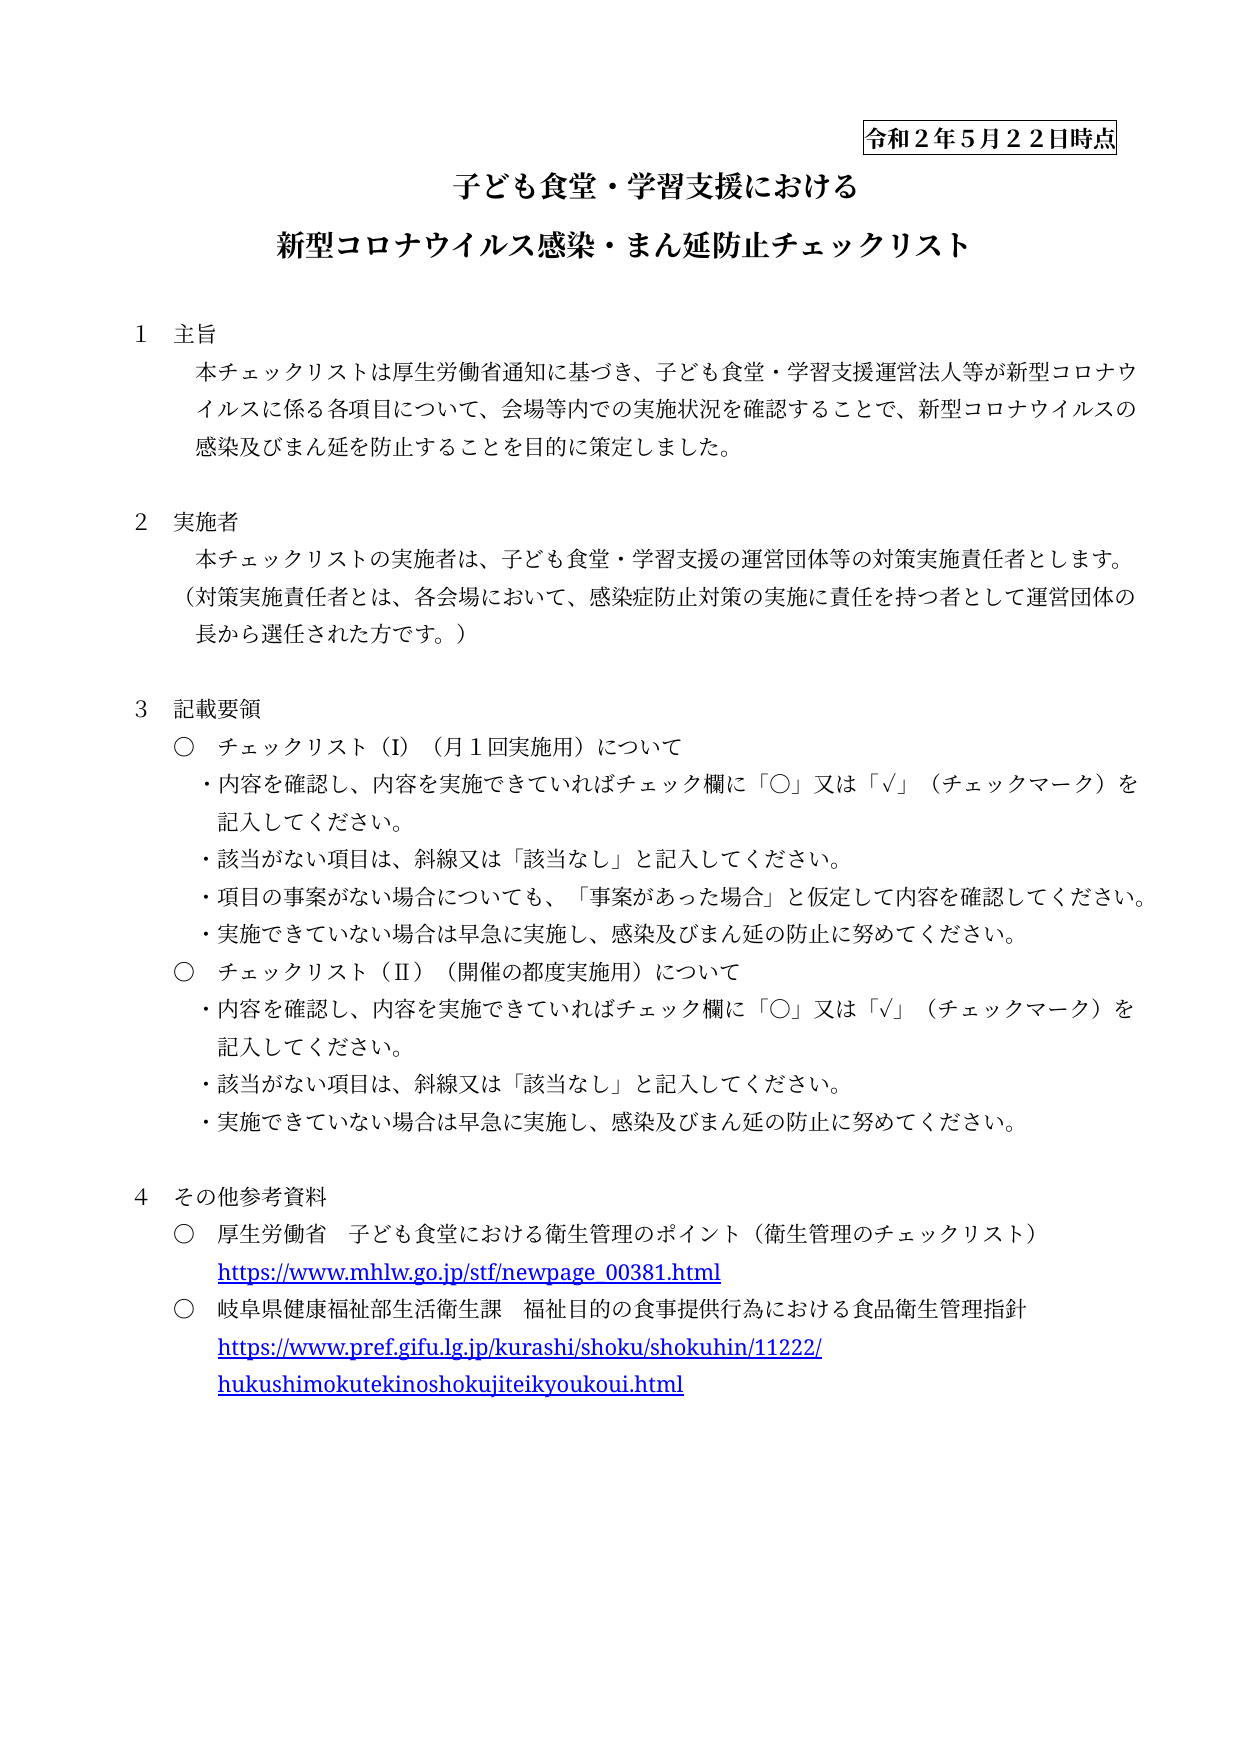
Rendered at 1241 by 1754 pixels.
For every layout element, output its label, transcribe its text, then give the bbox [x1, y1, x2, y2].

text （対策実施責任者とは、各会場において、感染症防止対策の実施に責任を持つ者として運営団体の長から選任された方です。） [130, 574, 1140, 649]
text 本チェックリストは厚生労働省通知に基づき、子ども食堂・学習支援運営法人等が新型コロナウイルスに係る各項目について、会場等内での実施状況を確認することで、新型コロナウイルスの感染及びまん延を防止することを目的に策定しました。 [196, 349, 1140, 461]
text 新型コロナウイルス感染・まん延防止チェックリスト [130, 214, 1140, 274]
text 〇 岐阜県健康福祉部生活衛生課 福祉目的の食事提供行為における食品衛生管理指針 [130, 1286, 1140, 1324]
text https://www.mhlw.go.jp/stf/newpage_00381.html [130, 1249, 1140, 1286]
text ２ 実施者 [130, 499, 1140, 536]
text ・内容を確認し、内容を実施できていればチェック欄に「○」又は「✓」（チェックマーク）を記入してください。 [130, 761, 1140, 836]
text 本チェックリストの実施者は、子ども食堂・学習支援の運営団体等の対策実施責任者とします。 [130, 536, 1140, 574]
text ・実施できていない場合は早急に実施し、感染及びまん延の防止に努めてください。 [130, 1099, 1140, 1136]
text ・項目の事案がない場合についても、「事案があった場合」と仮定して内容を確認してください。 [130, 874, 1140, 911]
text ・該当がない項目は、斜線又は「該当なし」と記入してください。 [130, 1061, 1140, 1099]
text ・該当がない項目は、斜線又は「該当なし」と記入してください。 [130, 836, 1140, 874]
text ・実施できていない場合は早急に実施し、感染及びまん延の防止に努めてください。 [130, 911, 1140, 949]
text 〇 チェックリスト（I）（月１回実施用）について [130, 724, 1140, 761]
text 〇 チェックリスト（Ⅱ）（開催の都度実施用）について [130, 949, 1140, 986]
text ４ その他参考資料 [130, 1174, 1140, 1211]
text 子ども食堂・学習支援における [130, 155, 1140, 214]
text 令和２年５月２２日時点 [130, 117, 1140, 155]
text ３ 記載要領 [130, 686, 1140, 724]
text https://www.pref.gifu.lg.jp/kurashi/shoku/shokuhin/11222/hukushimokutekinoshokujiteikyoukoui.html [217, 1324, 1140, 1399]
text 〇 厚生労働省 子ども食堂における衛生管理のポイント（衛生管理のチェックリスト） [130, 1211, 1140, 1249]
text ・内容を確認し、内容を実施できていればチェック欄に「○」又は「✓」（チェックマーク）を記入してください。 [196, 986, 1140, 1061]
text １ 主旨 [130, 311, 1140, 349]
